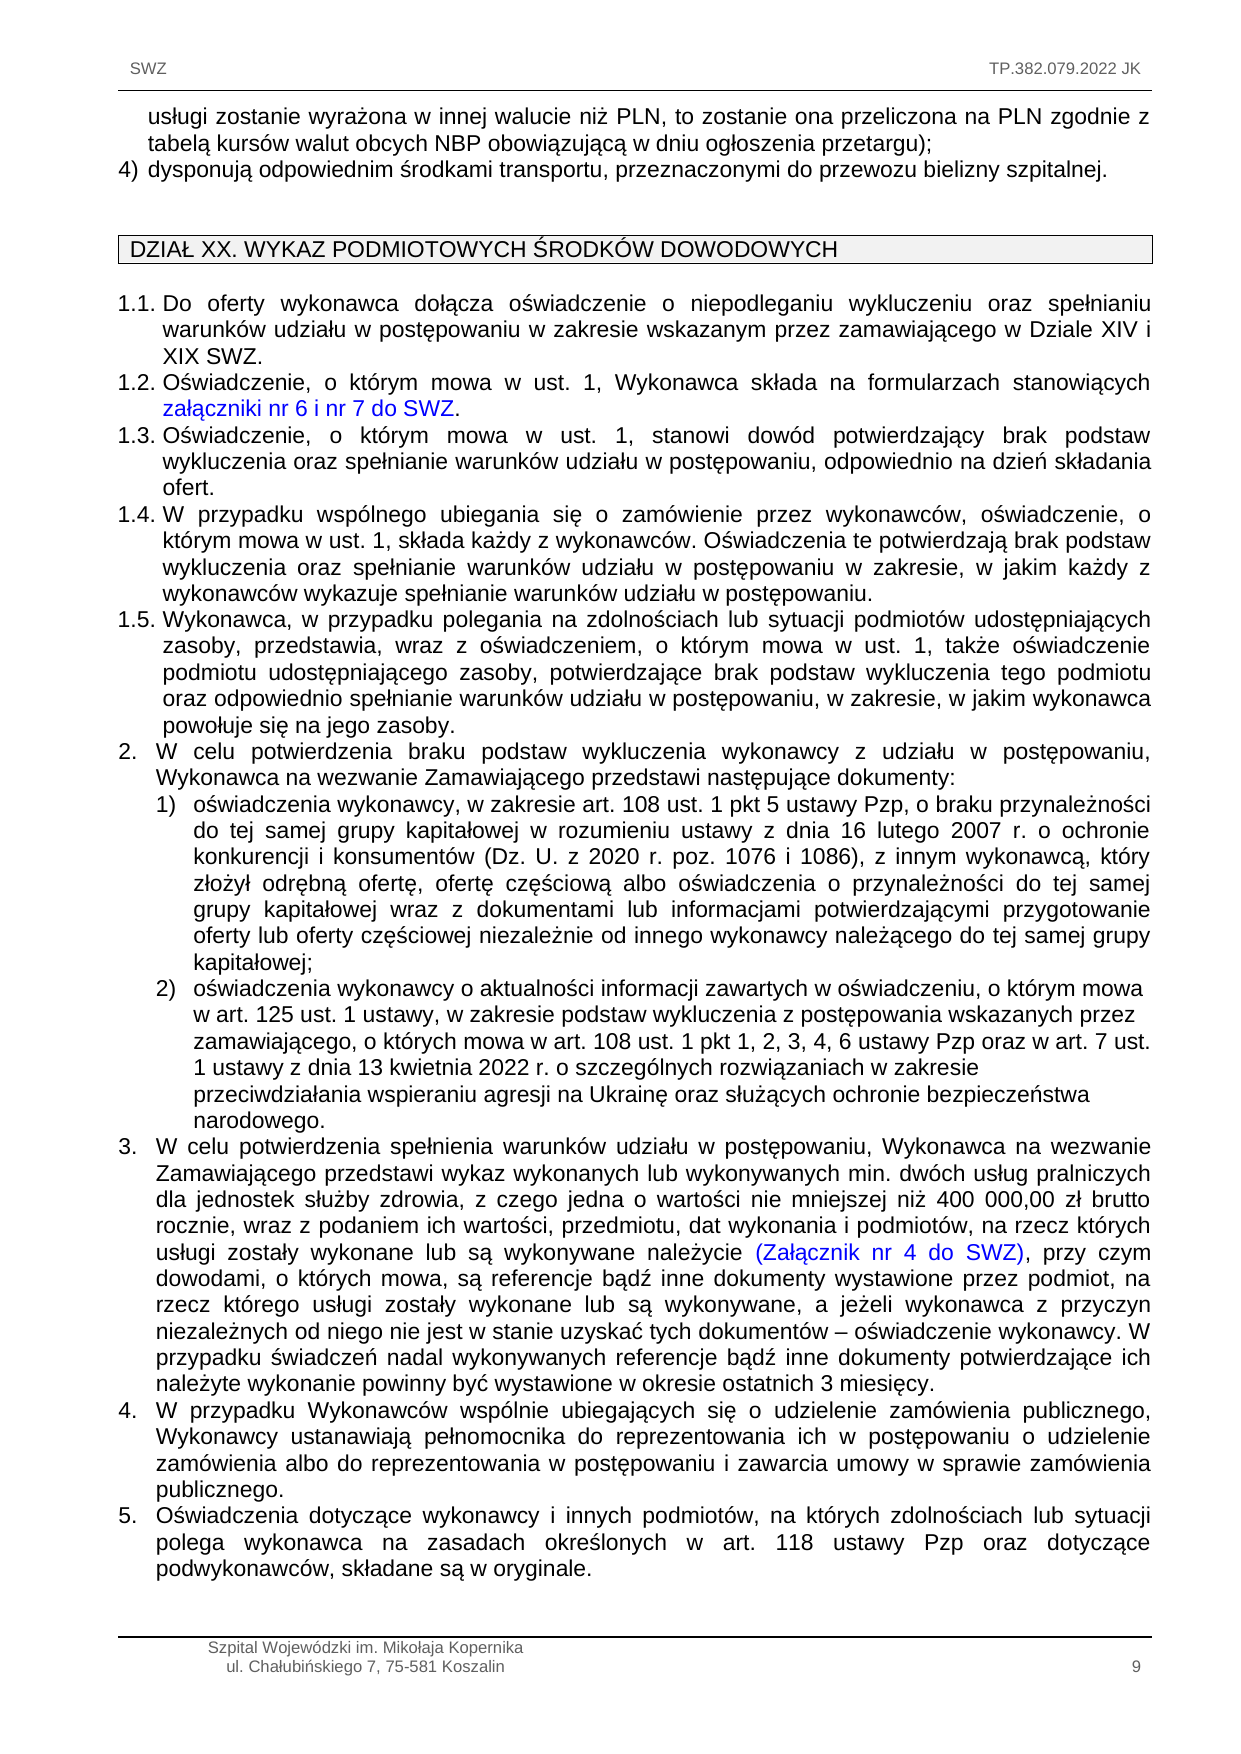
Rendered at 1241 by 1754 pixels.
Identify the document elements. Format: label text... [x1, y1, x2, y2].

list W przypadku wspólnego ubiegania się o zamówienie przez wykonawców, oświadczenie, o którym mowa w ust. 1, składa każdy z wykonawców. Oświadczenia te potwierdzają brak podstaw wykluczenia oraz spełnianie warunków udziału w postępowaniu w zakresie, w jakim każdy z wykonawców wykazuje spełnianie warunków udziału w postępowaniu. [117, 501, 1152, 606]
list W celu potwierdzenia spełnienia warunków udziału w postępowaniu, Wykonawca na wezwanie Zamawiającego przedstawi wykaz wykonanych lub wykonywanych min. dwóch usług pralniczych dla jednostek służby zdrowia, z czego jedna o wartości nie mniejszej niż 400 000,00 zł brutto rocznie, wraz z podaniem ich wartości, przedmiotu, dat wykonania i podmiotów, na rzecz których usługi zostały wykonane lub są wykonywane należycie (Załącznik nr 4 do SWZ), przy czym dowodami, o których mowa, są referencje bądź inne dokumenty wystawione przez podmiot, na rzecz którego usługi zostały wykonane lub są wykonywane, a jeżeli wykonawca z przyczyn niezależnych od niego nie jest w stanie uzyskać tych dokumentów – oświadczenie wykonawcy. W przypadku świadczeń nadal wykonywanych referencje bądź inne dokumenty potwierdzające ich należyte wykonanie powinny być wystawione w okresie ostatnich 3 miesięcy. [118, 1133, 1152, 1397]
list Wykonawca, w przypadku polegania na zdolnościach lub sytuacji podmiotów udostępniających zasoby, przedstawia, wraz z oświadczeniem, o którym mowa w ust. 1, także oświadczenie podmiotu udostępniającego zasoby, potwierdzające brak podstaw wykluczenia tego podmiotu oraz odpowiednio spełnianie warunków udziału w postępowaniu, w zakresie, w jakim wykonawca powołuje się na jego zasoby. [117, 606, 1152, 738]
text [118, 103, 1152, 156]
list Oświadczenia dotyczące wykonawcy i innych podmiotów, na których zdolnościach lub sytuacji polega wykonawca na zasadach określonych w art. 118 ustawy Pzp oraz dotyczące podwykonawców, składane są w oryginale. [118, 1502, 1152, 1581]
list W celu potwierdzenia braku podstaw wykluczenia wykonawcy z udziału w postępowaniu, Wykonawca na wezwanie Zamawiającego przedstawi następujące dokumenty: [118, 738, 1152, 791]
table_header DZIAŁ XX. WYKAZ PODMIOTOWYCH ŚRODKÓW DOWODOWYCH [119, 236, 1152, 262]
list Oświadczenie, o którym mowa w ust. 1, stanowi dowód potwierdzający brak podstaw wykluczenia oraz spełnianie warunków udziału w postępowaniu, odpowiednio na dzień składania ofert. [117, 422, 1152, 501]
list oświadczenia wykonawcy o aktualności informacji zawartych w oświadczeniu, o którym mowa w art. 125 ust. 1 ustawy, w zakresie podstaw wykluczenia z postępowania wskazanych przez zamawiającego, o których mowa w art. 108 ust. 1 pkt 1, 2, 3, 4, 6 ustawy Pzp oraz w art. 7 ust. 1 ustawy z dnia 13 kwietnia 2022 r. o szczególnych rozwiązaniach w zakresie przeciwdziałania wspieraniu agresji na Ukrainę oraz służących ochronie bezpieczeństwa narodowego. [156, 975, 1152, 1133]
list oświadczenia wykonawcy, w zakresie art. 108 ust. 1 pkt 5 ustawy Pzp, o braku przynależności do tej samej grupy kapitałowej w rozumieniu ustawy z dnia 16 lutego 2007 r. o ochronie konkurencji i konsumentów (Dz. U. z 2020 r. poz. 1076 i 1086), z innym wykonawcą, który złożył odrębną ofertę, ofertę częściową albo oświadczenia o przynależności do tej samej grupy kapitałowej wraz z dokumentami lub informacjami potwierdzającymi przygotowanie oferty lub oferty częściowej niezależnie od innego wykonawcy należącego do tej samej grupy kapitałowej; [156, 791, 1152, 975]
text 4) dysponują odpowiednim środkami transportu, przeznaczonymi do przewozu bielizny szpitalnej. [118, 156, 1152, 182]
list W przypadku Wykonawców wspólnie ubiegających się o udzielenie zamówienia publicznego, Wykonawcy ustanawiają pełnomocnika do reprezentowania ich w postępowaniu o udzielenie zamówienia albo do reprezentowania w postępowaniu i zawarcia umowy w sprawie zamówienia publicznego. [118, 1397, 1152, 1502]
list Oświadczenie, o którym mowa w ust. 1, Wykonawca składa na formularzach stanowiących załączniki nr 6 i nr 7 do SWZ. [117, 369, 1152, 422]
list Do oferty wykonawca dołącza oświadczenie o niepodleganiu wykluczeniu oraz spełnianiu warunków udziału w postępowaniu w zakresie wskazanym przez zamawiającego w Dziale XIV i XIX SWZ. [117, 290, 1152, 369]
